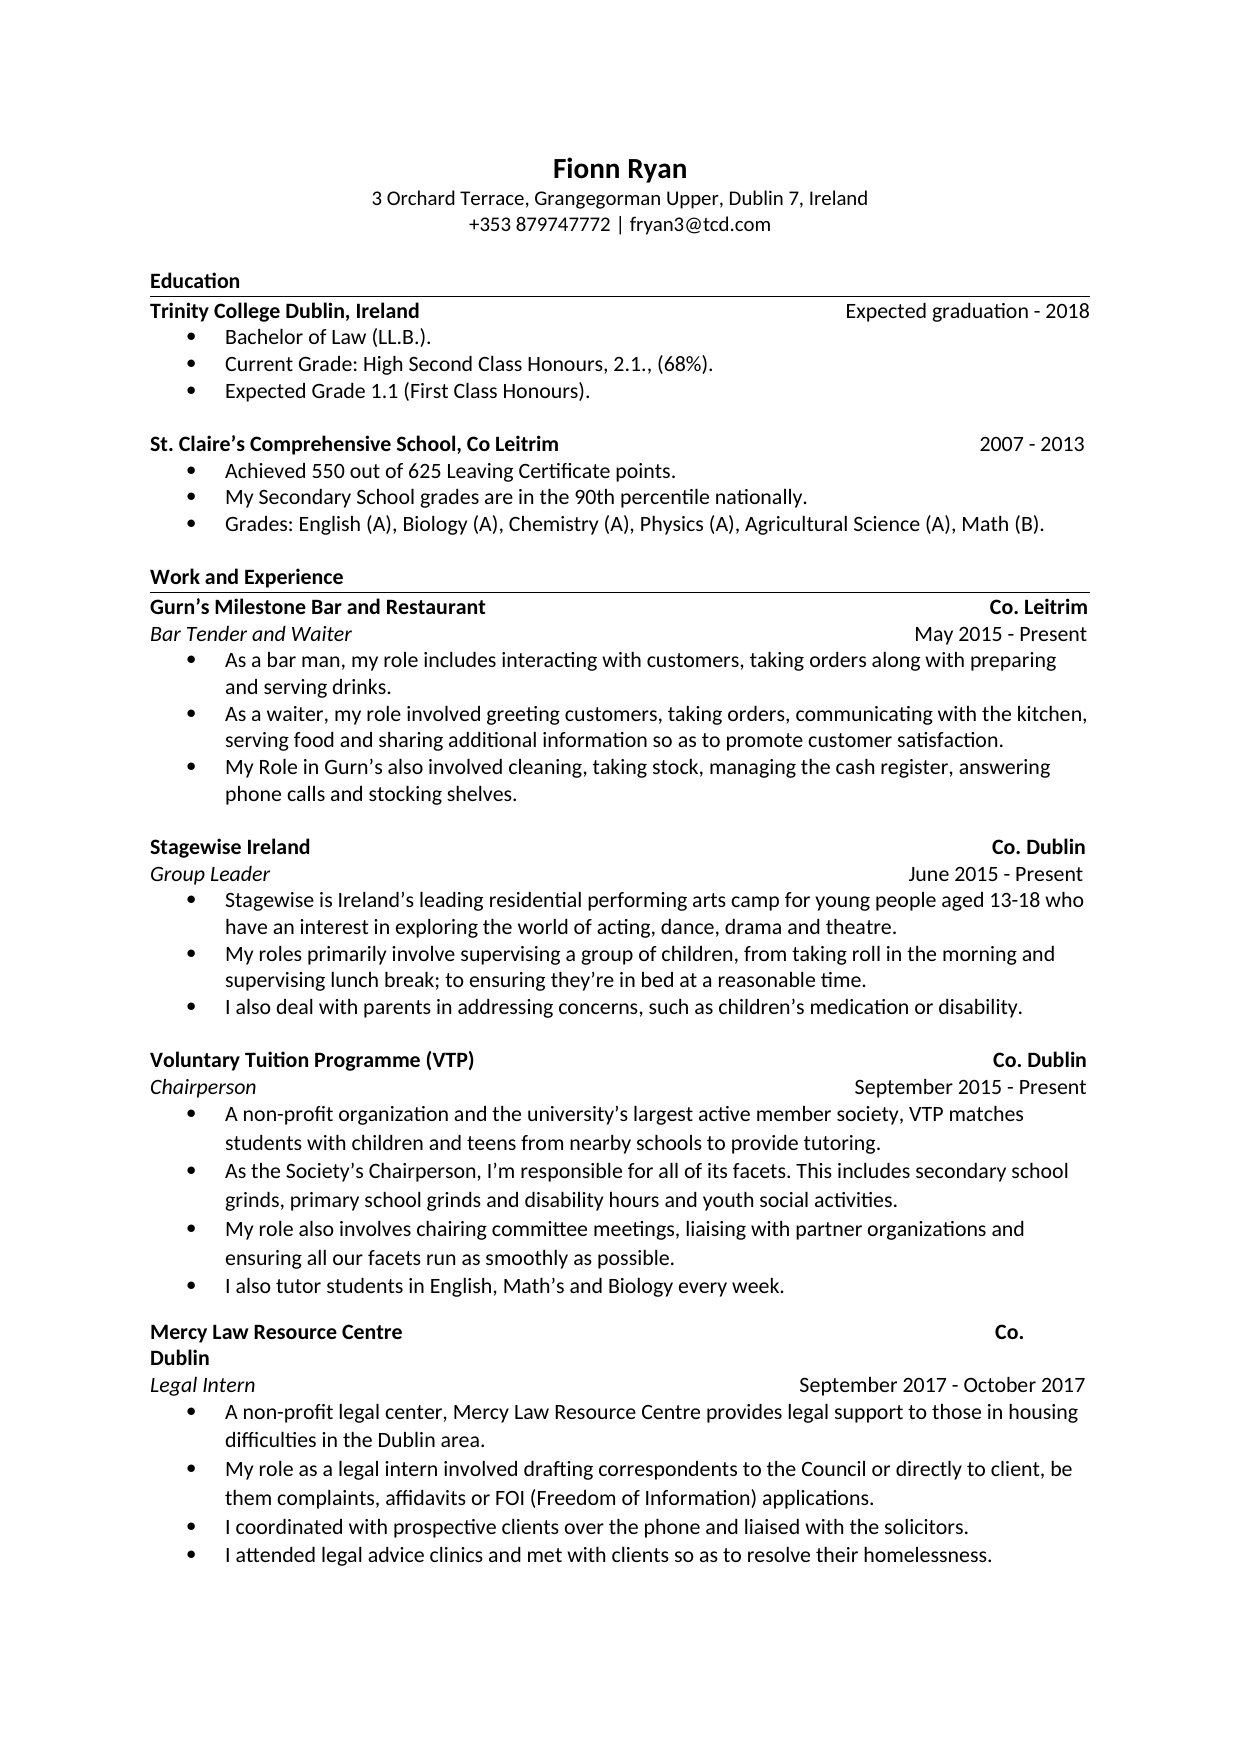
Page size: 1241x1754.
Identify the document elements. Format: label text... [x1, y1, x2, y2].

text Fionn Ryan [150, 150, 1090, 186]
list Current Grade: High Second Class Honours, 2.1., (68%). [187, 350, 1090, 377]
text Work and Experience [150, 563, 1090, 592]
list Expected Grade 1.1 (First Class Honours). [187, 377, 1090, 403]
list My Role in Gurn’s also involved cleaning, taking stock, managing the cash register, answering phone calls and stocking shelves. [187, 753, 1090, 807]
list As a waiter, my role involved greeting customers, taking orders, communicating with the kitchen, serving food and sharing additional information so as to promote customer satisfaction. [187, 700, 1090, 753]
text Voluntary Tuition Programme (VTP) Co. Dublin [150, 1047, 1090, 1073]
list I coordinated with prospective clients over the phone and liaised with the solicitors. [187, 1513, 1090, 1539]
text Education [150, 267, 1090, 296]
text Chairperson September 2015 - Present [150, 1073, 1090, 1100]
list Achieved 550 out of 625 Leaving Certificate points. [187, 457, 1090, 483]
text 3 Orchard Terrace, Grangegorman Upper, Dublin 7, Ireland [150, 186, 1090, 211]
list Stagewise is Ireland’s leading residential performing arts camp for young people aged 13-18 who have an interest in exploring the world of acting, dance, drama and theatre. [187, 887, 1090, 940]
list My role also involves chairing committee meetings, liaising with partner organizations and ensuring all our facets run as smoothly as possible. [187, 1215, 1090, 1270]
list As a bar man, my role includes interacting with customers, taking orders along with preparing and serving drinks. [187, 647, 1090, 700]
text Bar Tender and Waiter May 2015 - Present [150, 620, 1090, 647]
list As the Society’s Chairperson, I’m responsible for all of its facets. This includes secondary school grinds, primary school grinds and disability hours and youth social activities. [187, 1157, 1090, 1213]
text Trinity College Dublin, Ireland Expected graduation - 2018 [150, 297, 1090, 323]
list My roles primarily involve supervising a group of children, from taking roll in the morning and supervising lunch break; to ensuring they’re in bed at a reasonable time. [187, 940, 1090, 993]
list A non-profit legal center, Mercy Law Resource Centre provides legal support to those in housing difficulties in the Dublin area. [187, 1398, 1090, 1453]
list My role as a legal intern involved drafting correspondents to the Council or directly to client, be them complaints, affidavits or FOI (Freedom of Information) applications. [187, 1455, 1090, 1511]
list A non-profit organization and the university’s largest active member society, VTP matches students with children and teens from nearby schools to provide tutoring. [187, 1100, 1090, 1155]
list I also tutor students in English, Math’s and Biology every week. [187, 1272, 1090, 1299]
text Stagewise Ireland Co. Dublin [150, 833, 1090, 860]
text +353 879747772 | fryan3@tcd.com [150, 211, 1090, 236]
text Legal Intern September 2017 - October 2017 [150, 1371, 1090, 1398]
list Bachelor of Law (LL.B.). [187, 323, 1090, 350]
list I also deal with parents in addressing concerns, such as children’s medication or disability. [187, 993, 1090, 1020]
text Gurn’s Milestone Bar and Restaurant Co. Leitrim [150, 593, 1090, 620]
text Mercy Law Resource Centre Co. Dublin [150, 1318, 1090, 1371]
list My Secondary School grades are in the 90th percentile nationally. [187, 483, 1090, 510]
text Group Leader June 2015 - Present [150, 860, 1090, 887]
text St. Claire’s Comprehensive School, Co Leitrim 2007 - 2013 [150, 430, 1090, 457]
list Grades: English (A), Biology (A), Chemistry (A), Physics (A), Agricultural Science (A), Math (B). [187, 510, 1090, 537]
list I attended legal advice clinics and met with clients so as to resolve their homelessness. [187, 1542, 1090, 1568]
